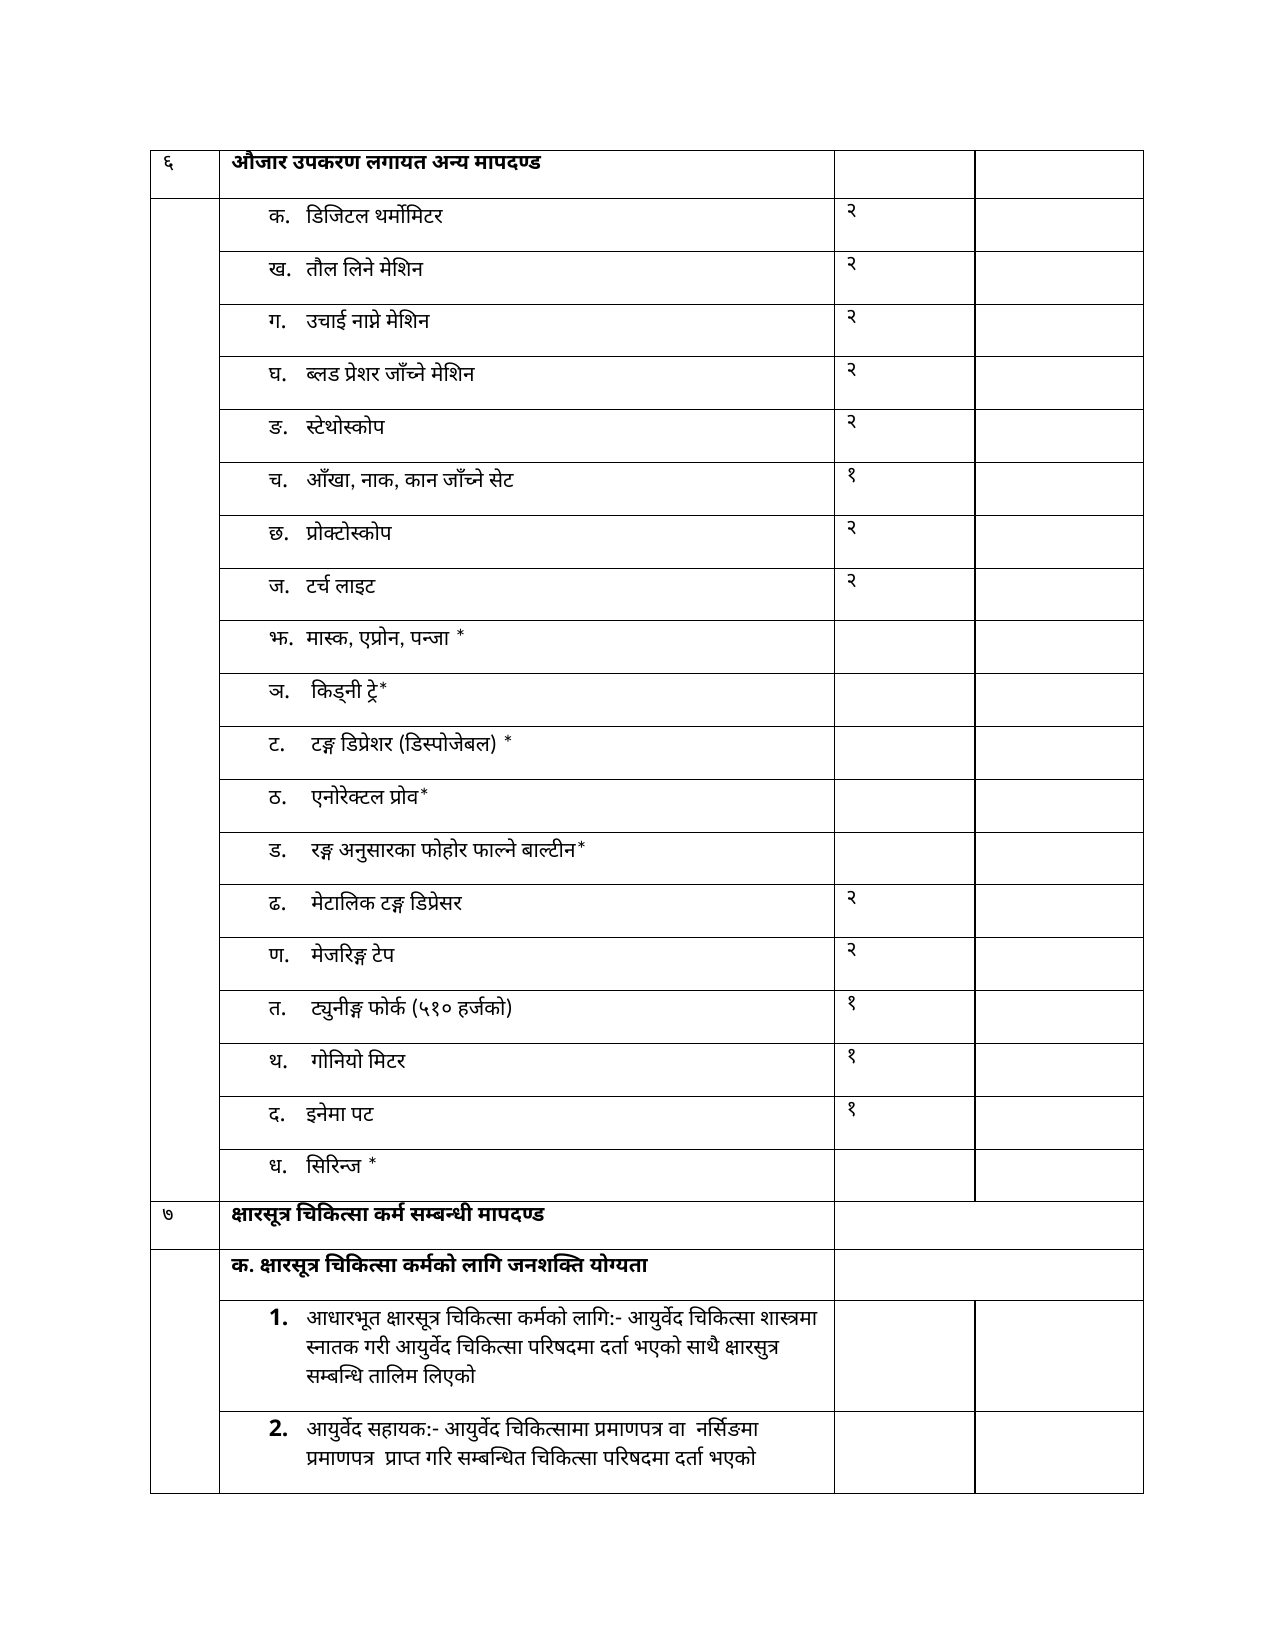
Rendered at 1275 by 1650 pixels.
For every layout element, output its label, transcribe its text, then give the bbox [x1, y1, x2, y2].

table_cell [151, 1250, 219, 1493]
table_cell २ [835, 305, 974, 356]
table_cell [835, 1202, 1143, 1249]
table_cell प्रोक्टोस्कोप [220, 516, 834, 567]
table_cell [976, 727, 1143, 779]
table_cell २ [835, 357, 974, 409]
table_cell ७ [151, 1202, 219, 1249]
table_cell इनेमा पट [220, 1097, 834, 1148]
table_cell २ [835, 199, 974, 251]
table_cell गोनियो मिटर [220, 1044, 834, 1096]
table_cell २ [835, 938, 974, 990]
table_cell तौल लिने मेशिन [220, 252, 834, 303]
table_cell ६ [151, 151, 219, 198]
table_cell [976, 674, 1143, 726]
table_cell टङ्ग डिप्रेशर (डिस्पोजेबल) * [220, 727, 834, 779]
table_cell रङ्ग अनुसारका फोहोर फाल्ने बाल्टीन* [220, 833, 834, 884]
table_cell [835, 1250, 1143, 1300]
table_cell एनोरेक्टल प्रोव* [220, 780, 834, 832]
table_cell [976, 885, 1143, 937]
table_cell मास्क, एप्रोन, पन्जा * [220, 621, 834, 673]
table_cell १ [835, 1097, 974, 1148]
table_cell मेजरिङ्ग टेप [220, 938, 834, 990]
table_cell [151, 199, 219, 1201]
table_cell २ [835, 569, 974, 620]
table_cell [976, 199, 1143, 251]
table_cell [835, 1150, 974, 1201]
table_cell क. क्षारसूत्र चिकित्सा कर्मको लागि जनशक्ति योग्यता [220, 1250, 834, 1300]
table_cell उचाई नाप्ने मेशिन [220, 305, 834, 356]
table_cell [976, 1301, 1143, 1411]
table_cell [976, 410, 1143, 462]
table_cell २ [835, 252, 974, 303]
table_cell मेटालिक टङ्ग डिप्रेसर [220, 885, 834, 937]
table_cell [976, 1412, 1143, 1493]
table_cell [976, 991, 1143, 1043]
table_cell [835, 833, 974, 884]
table_cell [835, 727, 974, 779]
table_cell [976, 1150, 1143, 1201]
table_cell [976, 516, 1143, 567]
table_cell सिरिन्ज * [220, 1150, 834, 1201]
table_cell [835, 780, 974, 832]
table_cell आयुर्वेद सहायक:- आयुर्वेद चिकित्सामा प्रमाणपत्र वा नर्सिङमा प्रमाणपत्र प्राप्त गरि सम्बन्धित चिकित्सा परिषदमा दर्ता भएको [220, 1412, 834, 1493]
table_cell [976, 938, 1143, 990]
table_cell १ [835, 1044, 974, 1096]
table_cell १ [835, 463, 974, 515]
table_cell ब्लड प्रेशर जाँच्ने मेशिन [220, 357, 834, 409]
table_cell [976, 569, 1143, 620]
table_cell ट्युनीङ्ग फोर्क (५१० हर्जको) [220, 991, 834, 1043]
table_cell [835, 674, 974, 726]
table_cell [976, 833, 1143, 884]
table_cell [835, 1412, 974, 1493]
table_cell [976, 1097, 1143, 1148]
table_cell २ [835, 516, 974, 567]
table_cell आधारभूत क्षारसूत्र चिकित्सा कर्मको लागि:- आयुर्वेद चिकित्सा शास्त्रमा स्नातक गरी आयुर्वेद चिकित्सा परिषदमा दर्ता भएको साथै क्षारसुत्र सम्बन्धि तालिम लिएको [220, 1301, 834, 1411]
table_cell [976, 357, 1143, 409]
table_cell १ [835, 991, 974, 1043]
table_cell औजार उपकरण लगायत अन्य मापदण्ड [220, 151, 834, 198]
table_cell क्षारसूत्र चिकित्सा कर्म सम्बन्धी मापदण्ड [220, 1202, 834, 1249]
table_cell आँखा, नाक, कान जाँच्ने सेट [220, 463, 834, 515]
table_cell [976, 252, 1143, 303]
table_cell [835, 1301, 974, 1411]
table_cell [835, 151, 974, 198]
table_cell किड्नी ट्रे* [220, 674, 834, 726]
table_cell [976, 305, 1143, 356]
table_cell [976, 621, 1143, 673]
table_cell डिजिटल थर्मोमिटर [220, 199, 834, 251]
table_cell [976, 1044, 1143, 1096]
table_cell टर्च लाइट [220, 569, 834, 620]
table_cell [976, 780, 1143, 832]
table_cell २ [835, 410, 974, 462]
table_cell स्टेथोस्कोप [220, 410, 834, 462]
table_cell [835, 621, 974, 673]
table_cell २ [835, 885, 974, 937]
table_cell [976, 151, 1143, 198]
table_cell [976, 463, 1143, 515]
